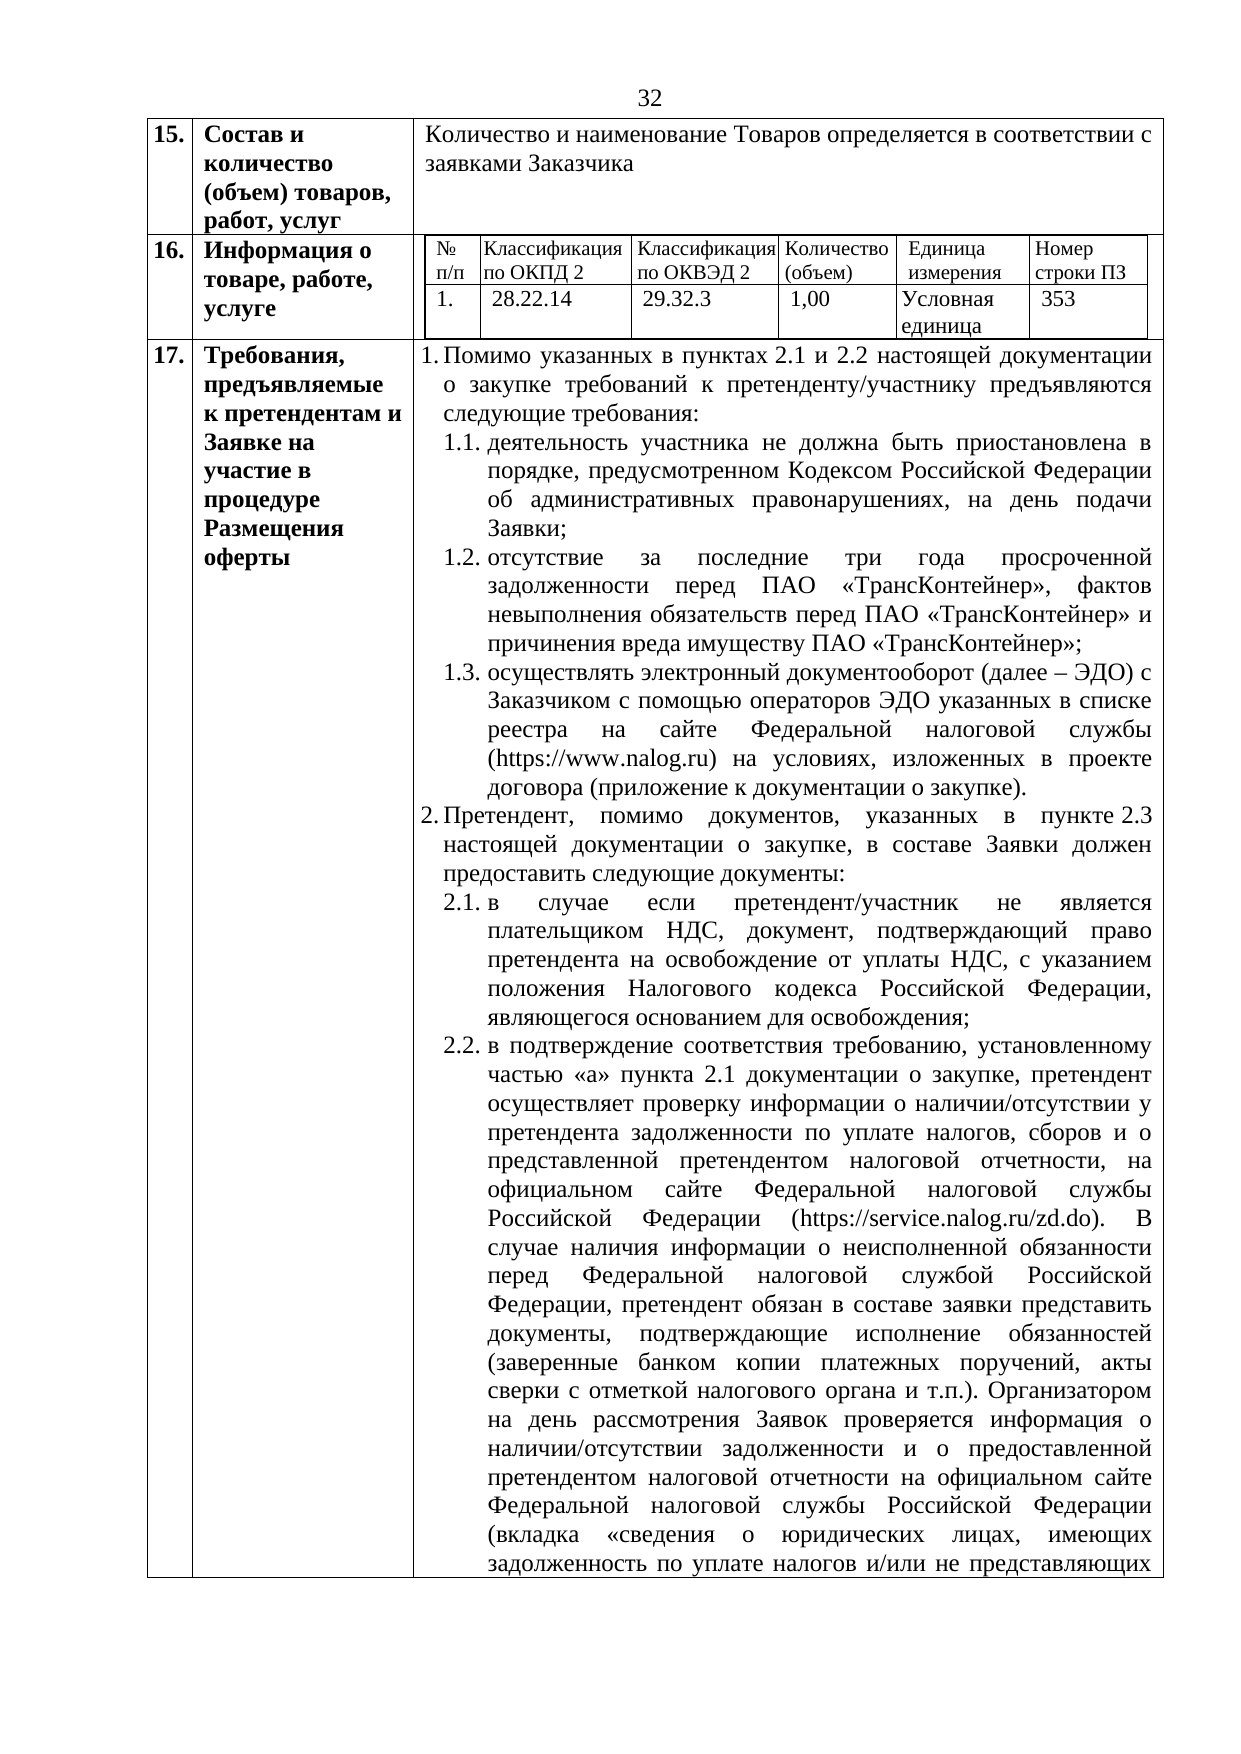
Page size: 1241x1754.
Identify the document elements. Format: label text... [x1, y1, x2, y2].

table_cell [897, 285, 1029, 338]
table_cell Информация о товаре, работе, услуге [193, 235, 413, 339]
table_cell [193, 340, 413, 1577]
table_cell [426, 285, 480, 338]
table_cell 16. [148, 235, 192, 339]
table_cell [426, 236, 480, 284]
table_cell [414, 235, 424, 339]
table_cell 15. [148, 119, 192, 234]
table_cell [414, 340, 1163, 1577]
table_cell [779, 236, 896, 284]
table_cell [897, 236, 1029, 284]
table_cell 17. [148, 340, 192, 1577]
table_cell [1148, 235, 1163, 339]
table_cell [481, 236, 631, 284]
table_cell Количество и наименование Товаров определяется в соответствии с заявками Заказчика [414, 119, 1163, 234]
table_cell [632, 236, 778, 284]
table_cell [632, 285, 778, 338]
table_cell [1030, 236, 1147, 284]
table_cell [779, 285, 896, 338]
table_cell [1030, 285, 1147, 338]
table_cell [481, 285, 631, 338]
table_cell Состав и количество (объем) товаров, работ, услуг [193, 119, 413, 234]
